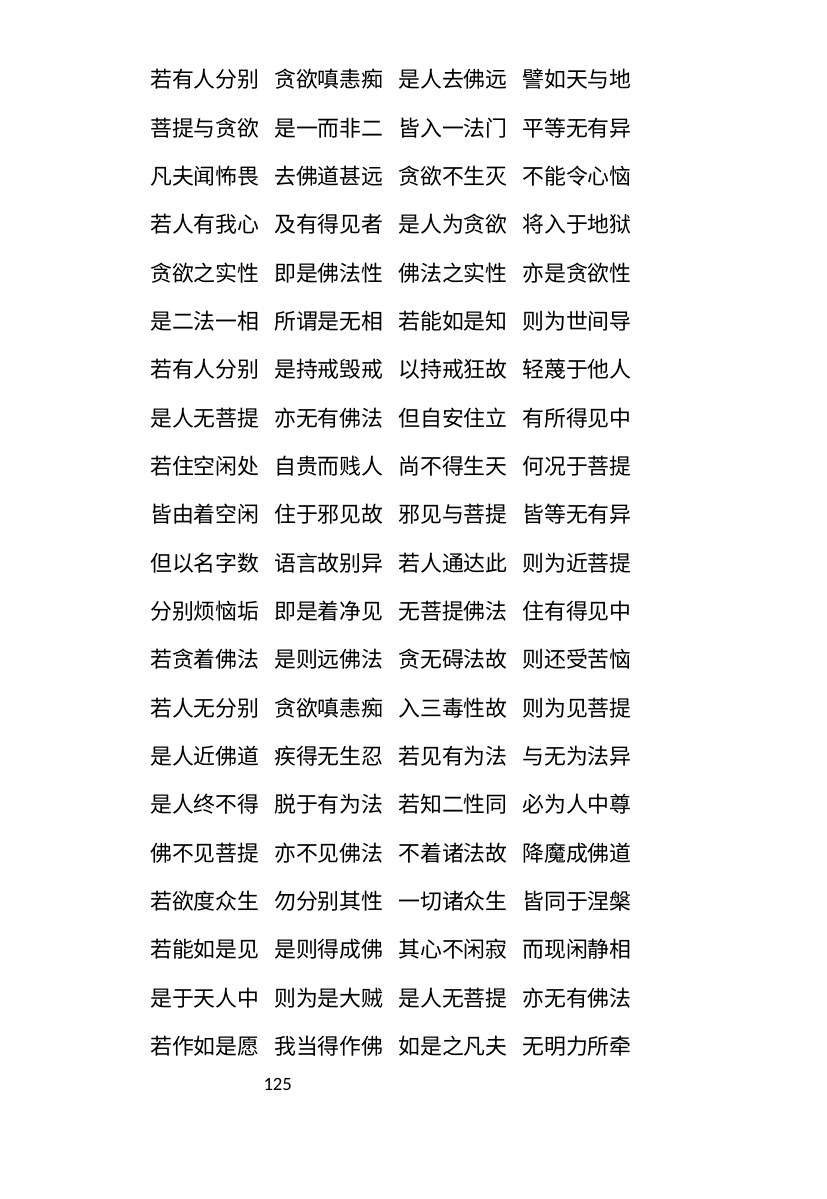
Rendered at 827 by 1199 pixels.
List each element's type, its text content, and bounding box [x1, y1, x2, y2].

text 凡夫闻怖畏 去佛道甚远 贪欲不生灭 不能令心恼 [106, 159, 721, 191]
text 若有人分别 是持戒毁戒 以持戒狂故 轻蔑于他人 [106, 352, 721, 384]
text 菩提与贪欲 是一而非二 皆入一法门 平等无有异 [106, 110, 721, 143]
text 贪欲之实性 即是佛法性 佛法之实性 亦是贪欲性 [106, 255, 721, 288]
text 分别烦恼垢 即是着净见 无菩提佛法 住有得见中 [106, 594, 721, 626]
text 若住空闲处 自贵而贱人 尚不得生天 何况于菩提 [106, 449, 721, 481]
text 但以名字数 语言故别异 若人通达此 则为近菩提 [106, 545, 721, 578]
text 是人终不得 脱于有为法 若知二性同 必为人中尊 [106, 787, 721, 819]
text 若欲度众生 勿分别其性 一切诸众生 皆同于涅槃 [106, 884, 721, 916]
text 佛不见菩提 亦不见佛法 不着诸法故 降魔成佛道 [106, 835, 721, 868]
text 是人无菩提 亦无有佛法 但自安住立 有所得见中 [106, 400, 721, 433]
text 若有人分别 贪欲嗔恚痴 是人去佛远 譬如天与地 [106, 62, 721, 94]
text 是二法一相 所谓是无相 若能如是知 则为世间导 [106, 304, 721, 336]
text 是人近佛道 疾得无生忍 若见有为法 与无为法异 [106, 739, 721, 771]
text 是于天人中 则为是大贼 是人无菩提 亦无有佛法 [106, 980, 721, 1013]
text 若人有我心 及有得见者 是人为贪欲 将入于地狱 [106, 207, 721, 239]
text 若能如是见 是则得成佛 其心不闲寂 而现闲静相 [106, 932, 721, 964]
text 若贪着佛法 是则远佛法 贪无碍法故 则还受苦恼 [106, 642, 721, 674]
text 若作如是愿 我当得作佛 如是之凡夫 无明力所牵 [106, 1029, 721, 1061]
text 皆由着空闲 住于邪见故 邪见与菩提 皆等无有异 [106, 497, 721, 529]
text 若人无分别 贪欲嗔恚痴 入三毒性故 则为见菩提 [106, 690, 721, 723]
